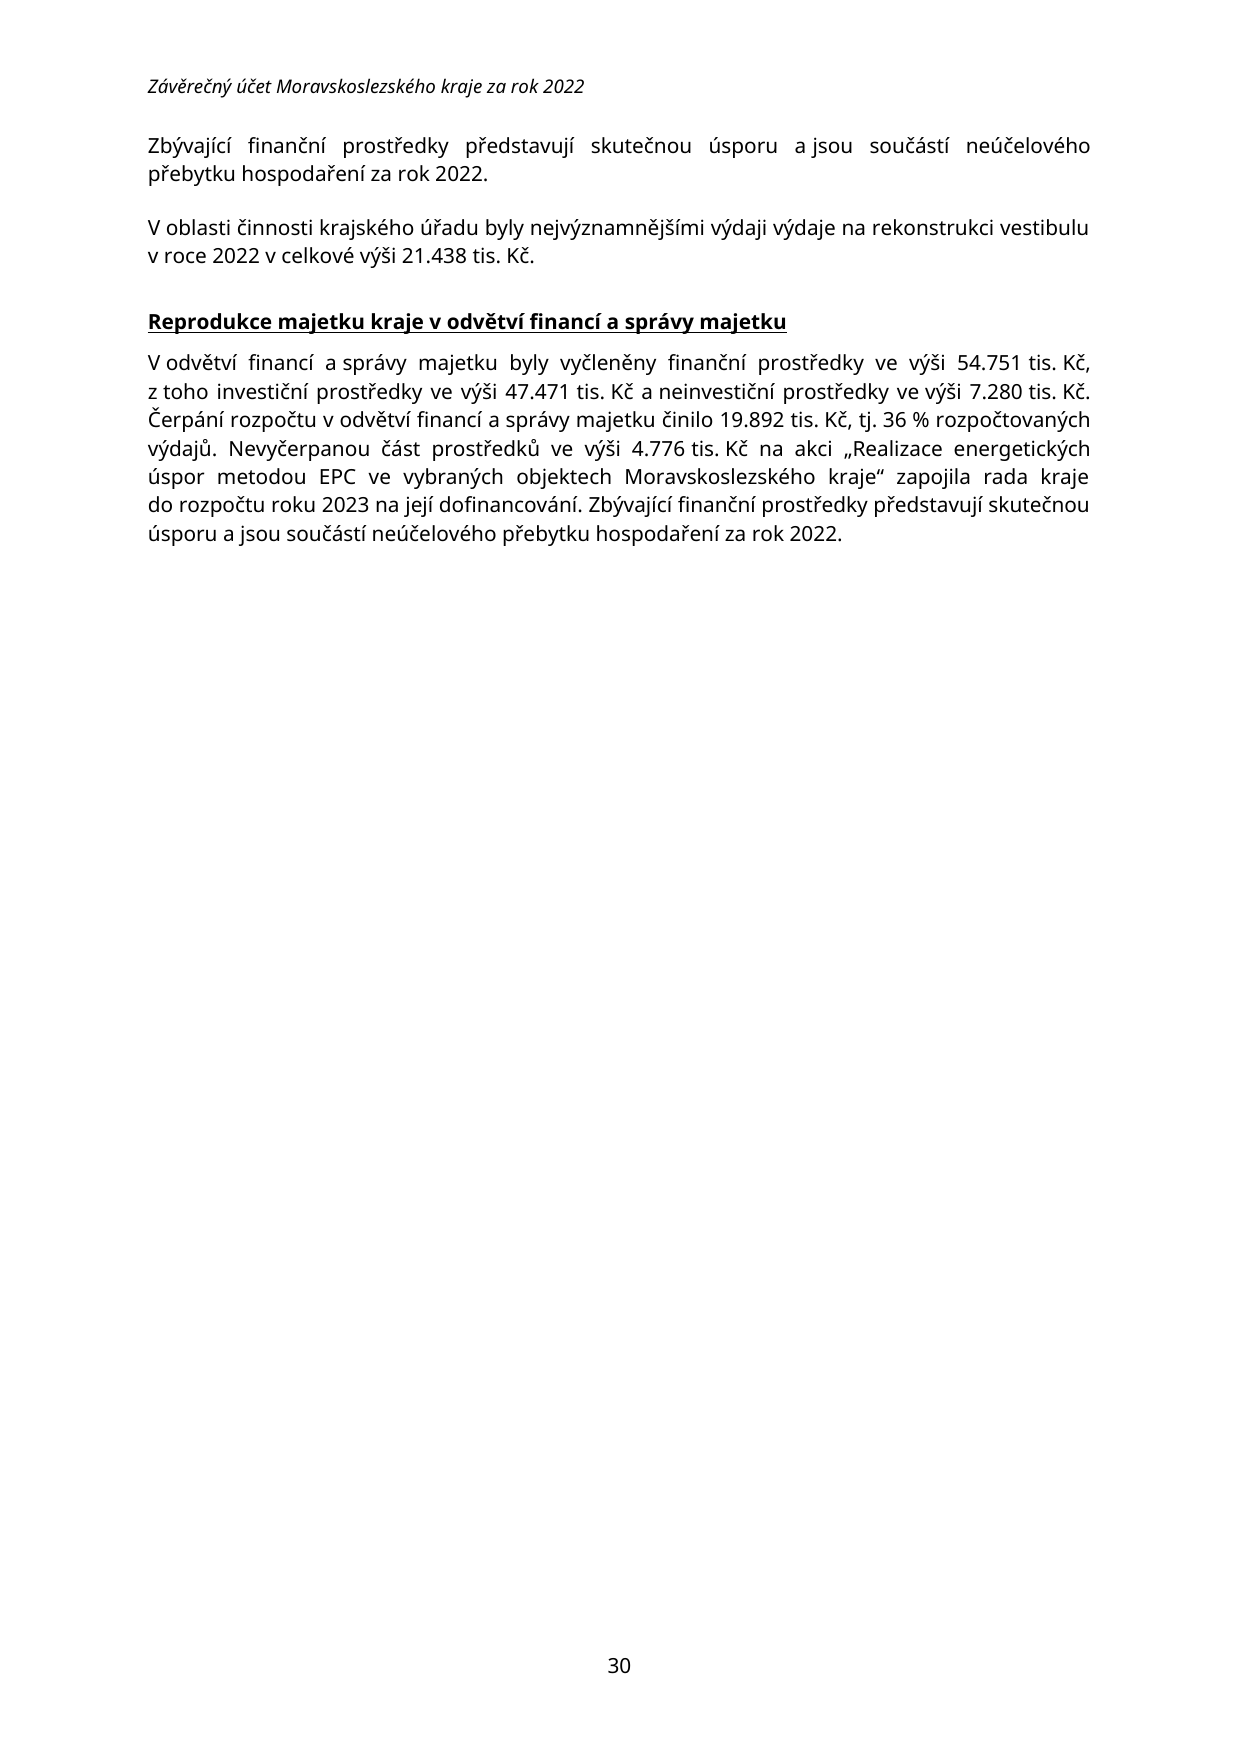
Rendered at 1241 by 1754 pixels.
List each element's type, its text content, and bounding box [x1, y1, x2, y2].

text Reprodukce majetku kraje v odvětví financí a správy majetku [148, 307, 1091, 336]
text V odvětví financí a správy majetku byly vyčleněny finanční prostředky ve výši 54.751 tis. Kč, z toho investiční prostředky ve výši 47.471 tis. Kč a neinvestiční prostředky ve výši 7.280 tis. Kč. Čerpání rozpočtu v odvětví financí a správy majetku činilo 19.892 tis. Kč, tj. 36 % rozpočtovaných výdajů. Nevyčerpanou část prostředků ve výši 4.776 tis. Kč na akci „Realizace energetických úspor metodou EPC ve vybraných objektech Moravskoslezského kraje“ zapojila rada kraje do rozpočtu roku 2023 na její dofinancování. Zbývající finanční prostředky představují skutečnou úsporu a jsou součástí neúčelového přebytku hospodaření za rok 2022. [148, 348, 1091, 547]
text V oblasti činnosti krajského úřadu byly nejvýznamnějšími výdaji výdaje na rekonstrukci vestibulu v roce 2022 v celkové výši 21.438 tis. Kč. [148, 213, 1091, 270]
text Zbývající finanční prostředky představují skutečnou úsporu a jsou součástí neúčelového přebytku hospodaření za rok 2022. [148, 131, 1091, 188]
